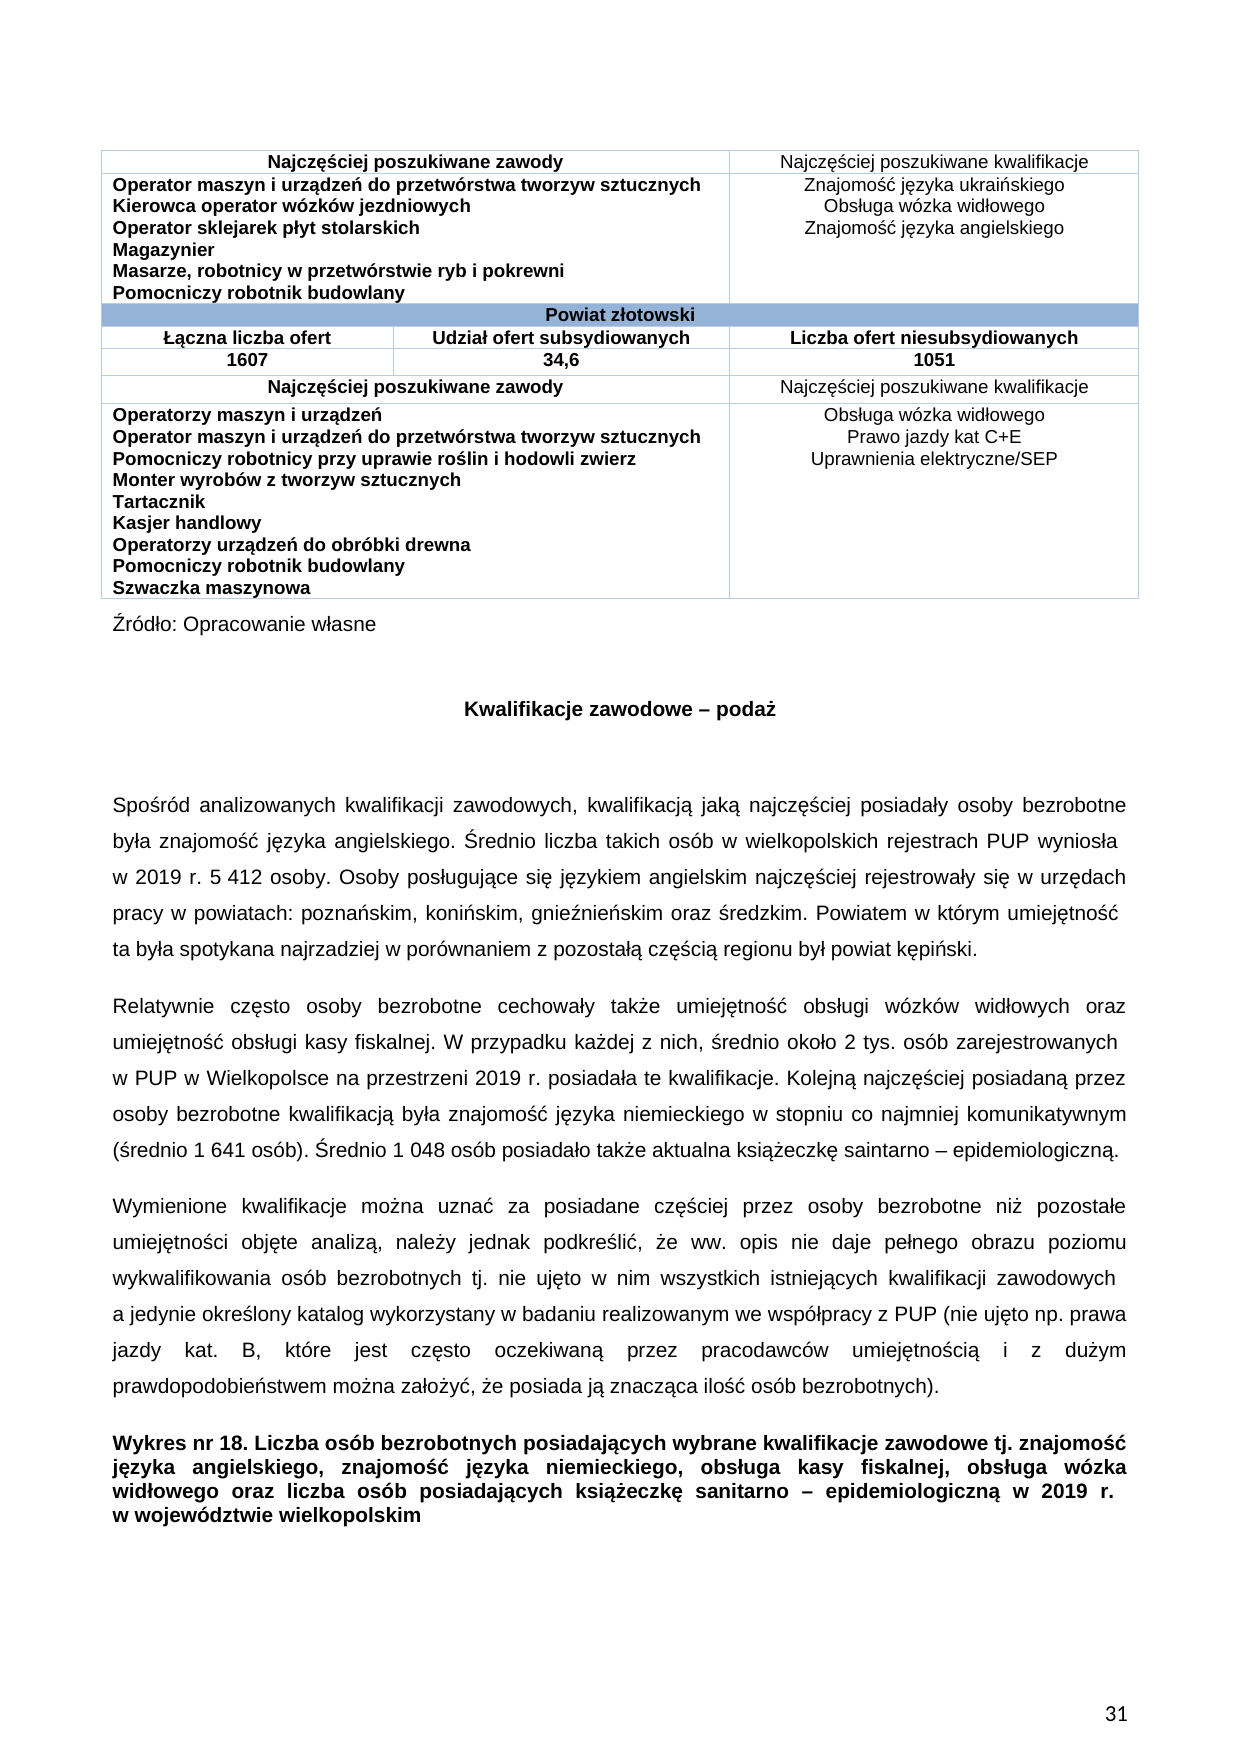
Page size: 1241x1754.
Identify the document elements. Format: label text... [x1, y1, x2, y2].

text Wymienione kwalifikacje można uznać za posiadane częściej przez osoby bezrobotne niż pozostałe umiejętności objęte analizą, należy jednak podkreślić, że ww. opis nie daje pełnego obrazu poziomu wykwalifikowania osób bezrobotnych tj. nie ujęto w nim wszystkich istniejących kwalifikacji zawodowych a jedynie określony katalog wykorzystany w badaniu realizowanym we współpracy z PUP (nie ujęto np. prawa jazdy kat. B, które jest często oczekiwaną przez pracodawców umiejętnością i z dużym prawdopodobieństwem można założyć, że posiada ją znacząca ilość osób bezrobotnych). [112, 1194, 1128, 1398]
text Relatywnie często osoby bezrobotne cechowały także umiejętność obsługi wózków widłowych oraz umiejętność obsługi kasy fiskalnej. W przypadku każdej z nich, średnio około 2 tys. osób zarejestrowanych w PUP w Wielkopolsce na przestrzeni 2019 r. posiadała te kwalifikacje. Kolejną najczęściej posiadaną przez osoby bezrobotne kwalifikacją była znajomość języka niemieckiego w stopniu co najmniej komunikatywnym (średnio 1 641 osób). Średnio 1 048 osób posiadało także aktualna książeczkę saintarno – epidemiologiczną. [112, 994, 1128, 1161]
table_cell Udział ofert subsydiowanych [394, 327, 729, 348]
text Źródło: Opracowanie własne [112, 612, 1128, 636]
table_cell Najczęściej poszukiwane zawody [102, 376, 729, 403]
text Kwalifikacje zawodowe – podaż [112, 697, 1128, 721]
table_cell 1607 [102, 349, 393, 375]
table_cell Operator maszyn i urządzeń do przetwórstwa tworzyw sztucznych Kierowca operator wózków jezdniowych Operator sklejarek płyt stolarskich Magazynier Masarze, robotnicy w przetwórstwie ryb i pokrewni Pomocniczy robotnik budowlany [102, 174, 729, 303]
table_cell Łączna liczba ofert [102, 327, 393, 348]
table_cell Operatorzy maszyn i urządzeń Operator maszyn i urządzeń do przetwórstwa tworzyw sztucznych Pomocniczy robotnicy przy uprawie roślin i hodowli zwierz Monter wyrobów z tworzyw sztucznych Tartacznik Kasjer handlowy Operatorzy urządzeń do obróbki drewna Pomocniczy robotnik budowlany Szwaczka maszynowa [102, 404, 729, 598]
table_cell Liczba ofert niesubsydiowanych [730, 327, 1138, 348]
table_cell Znajomość języka ukraińskiego Obsługa wózka widłowego Znajomość języka angielskiego [730, 174, 1138, 303]
table_cell Obsługa wózka widłowego Prawo jazdy kat C+E Uprawnienia elektryczne/SEP [730, 404, 1138, 598]
table_cell Najczęściej poszukiwane kwalifikacje [730, 151, 1138, 173]
table_cell Najczęściej poszukiwane zawody [102, 151, 729, 173]
table_cell Powiat złotowski [102, 304, 1138, 326]
table_cell 1051 [730, 349, 1138, 375]
table_cell Najczęściej poszukiwane kwalifikacje [730, 376, 1138, 403]
text Spośród analizowanych kwalifikacji zawodowych, kwalifikacją jaką najczęściej posiadały osoby bezrobotne była znajomość języka angielskiego. Średnio liczba takich osób w wielkopolskich rejestrach PUP wyniosła w 2019 r. 5 412 osoby. Osoby posługujące się językiem angielskim najczęściej rejestrowały się w urzędach pracy w powiatach: poznańskim, konińskim, gnieźnieńskim oraz średzkim. Powiatem w którym umiejętność ta była spotykana najrzadziej w porównaniem z pozostałą częścią regionu był powiat kępiński. [112, 793, 1128, 961]
text Wykres nr 18. Liczba osób bezrobotnych posiadających wybrane kwalifikacje zawodowe tj. znajomość języka angielskiego, znajomość języka niemieckiego, obsługa kasy fiskalnej, obsługa wózka widłowego oraz liczba osób posiadających książeczkę sanitarno – epidemiologiczną w 2019 r. w województwie wielkopolskim [112, 1431, 1128, 1527]
table_cell 34,6 [394, 349, 729, 375]
